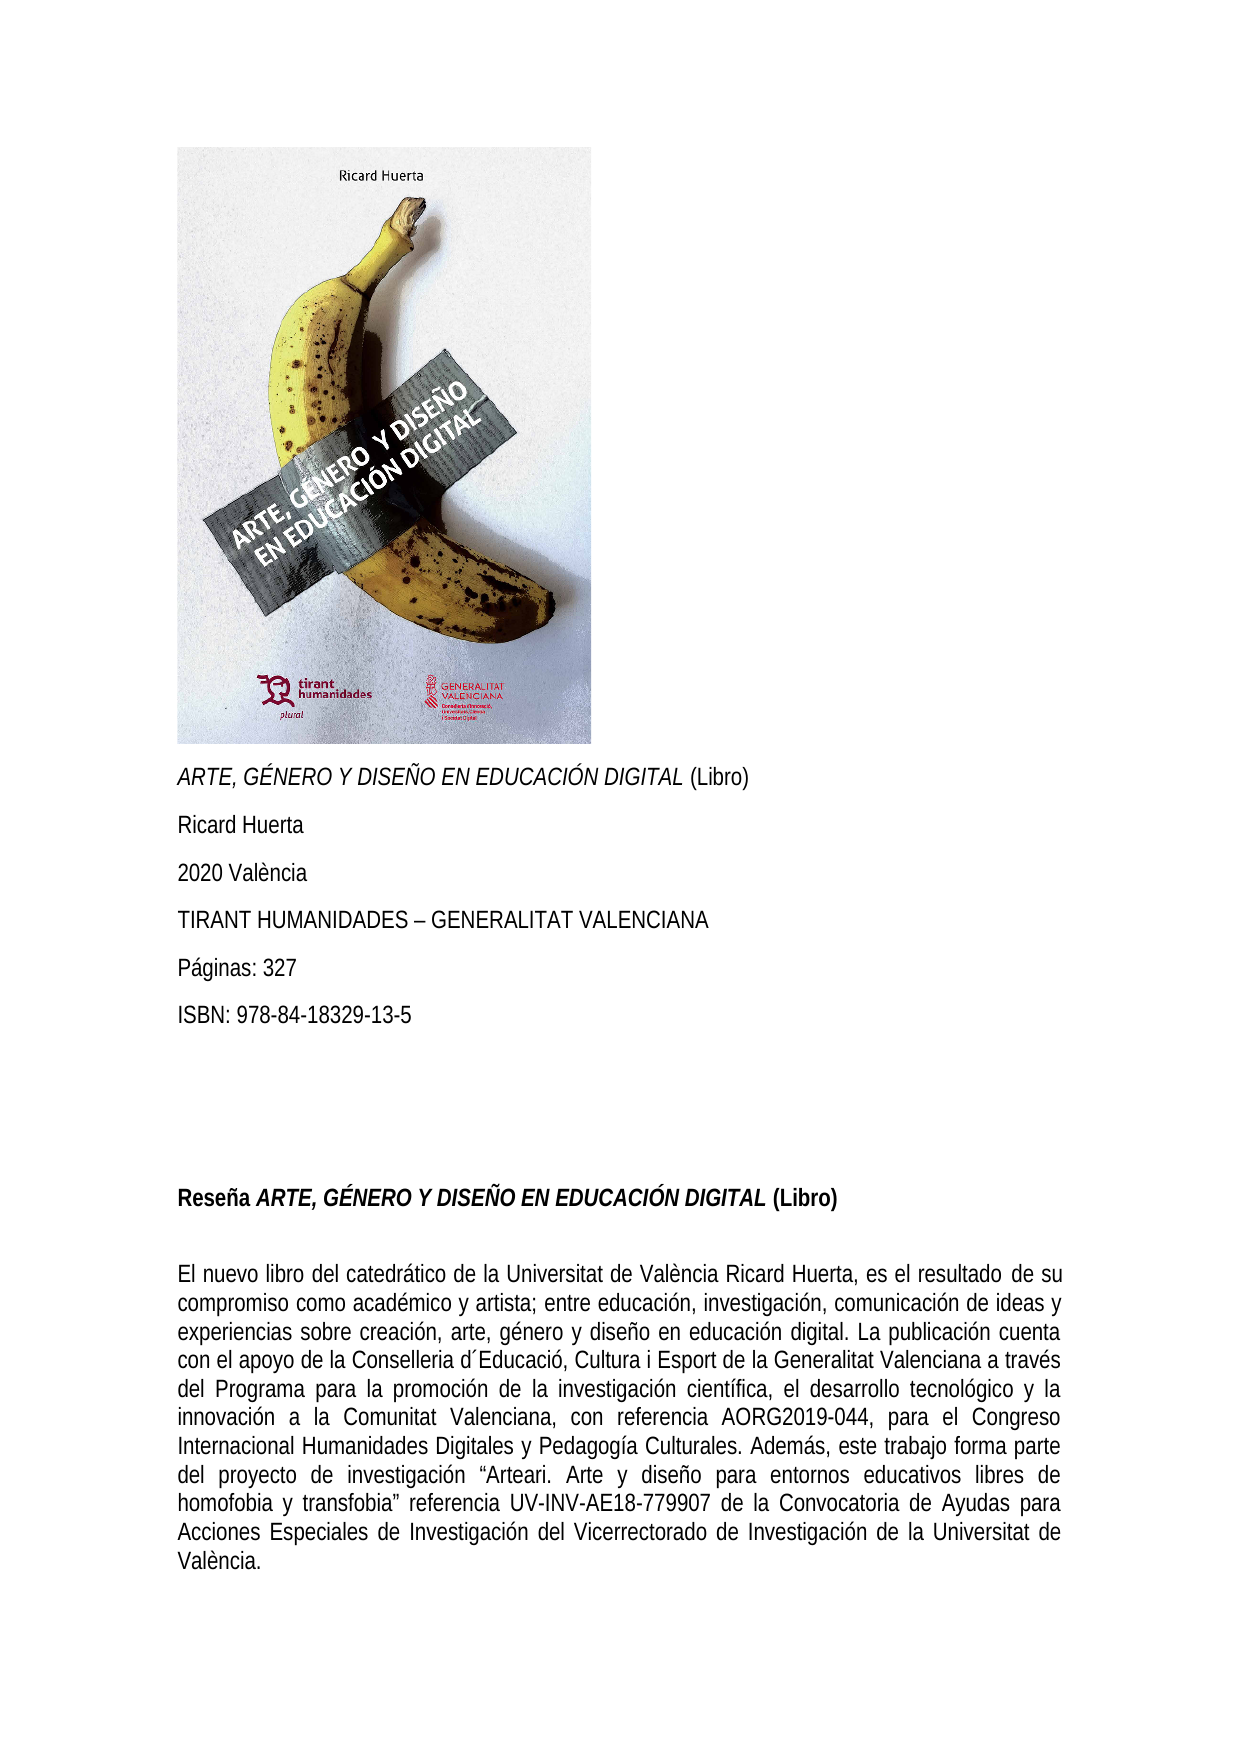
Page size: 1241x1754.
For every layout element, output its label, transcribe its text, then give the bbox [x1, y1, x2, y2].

picture [177, 147, 592, 744]
text ARTE, GÉNERO Y DISEÑO EN EDUCACIÓN DIGITAL (Libro) [177, 762, 1063, 791]
text TIRANT HUMANIDADES – GENERALITAT VALENCIANA [177, 905, 1063, 934]
text Reseña ARTE, GÉNERO Y DISEÑO EN EDUCACIÓN DIGITAL (Libro) [177, 1183, 1063, 1212]
text El nuevo libro del catedrático de la Universitat de València Ricard Huerta, es el resultado de su compromiso como académico y artista; entre educación, investigación, comunicación de ideas y experiencias sobre creación, arte, género y diseño en educación digital. La publicación cuenta con el apoyo de la Conselleria d´Educació, Cultura i Esport de la Generalitat Valenciana a través del Programa para la promoción de la investigación científica, el desarrollo tecnológico y la innovación a la Comunitat Valenciana, con referencia AORG2019-044, para el Congreso Internacional Humanidades Digitales y Pedagogía Culturales. Además, este trabajo forma parte del proyecto de investigación “Arteari. Arte y diseño para entornos educativos libres de homofobia y transfobia” referencia UV-INV-AE18-779907 de la Convocatoria de Ayudas para Acciones Especiales de Investigación del Vicerrectorado de Investigación de la Universitat de València. [177, 1259, 1063, 1574]
text ISBN: 978-84-18329-13-5 [177, 1000, 1063, 1029]
text Páginas: 327 [177, 953, 1063, 981]
text 2020 València [177, 858, 1063, 886]
text Ricard Huerta [177, 810, 1063, 839]
